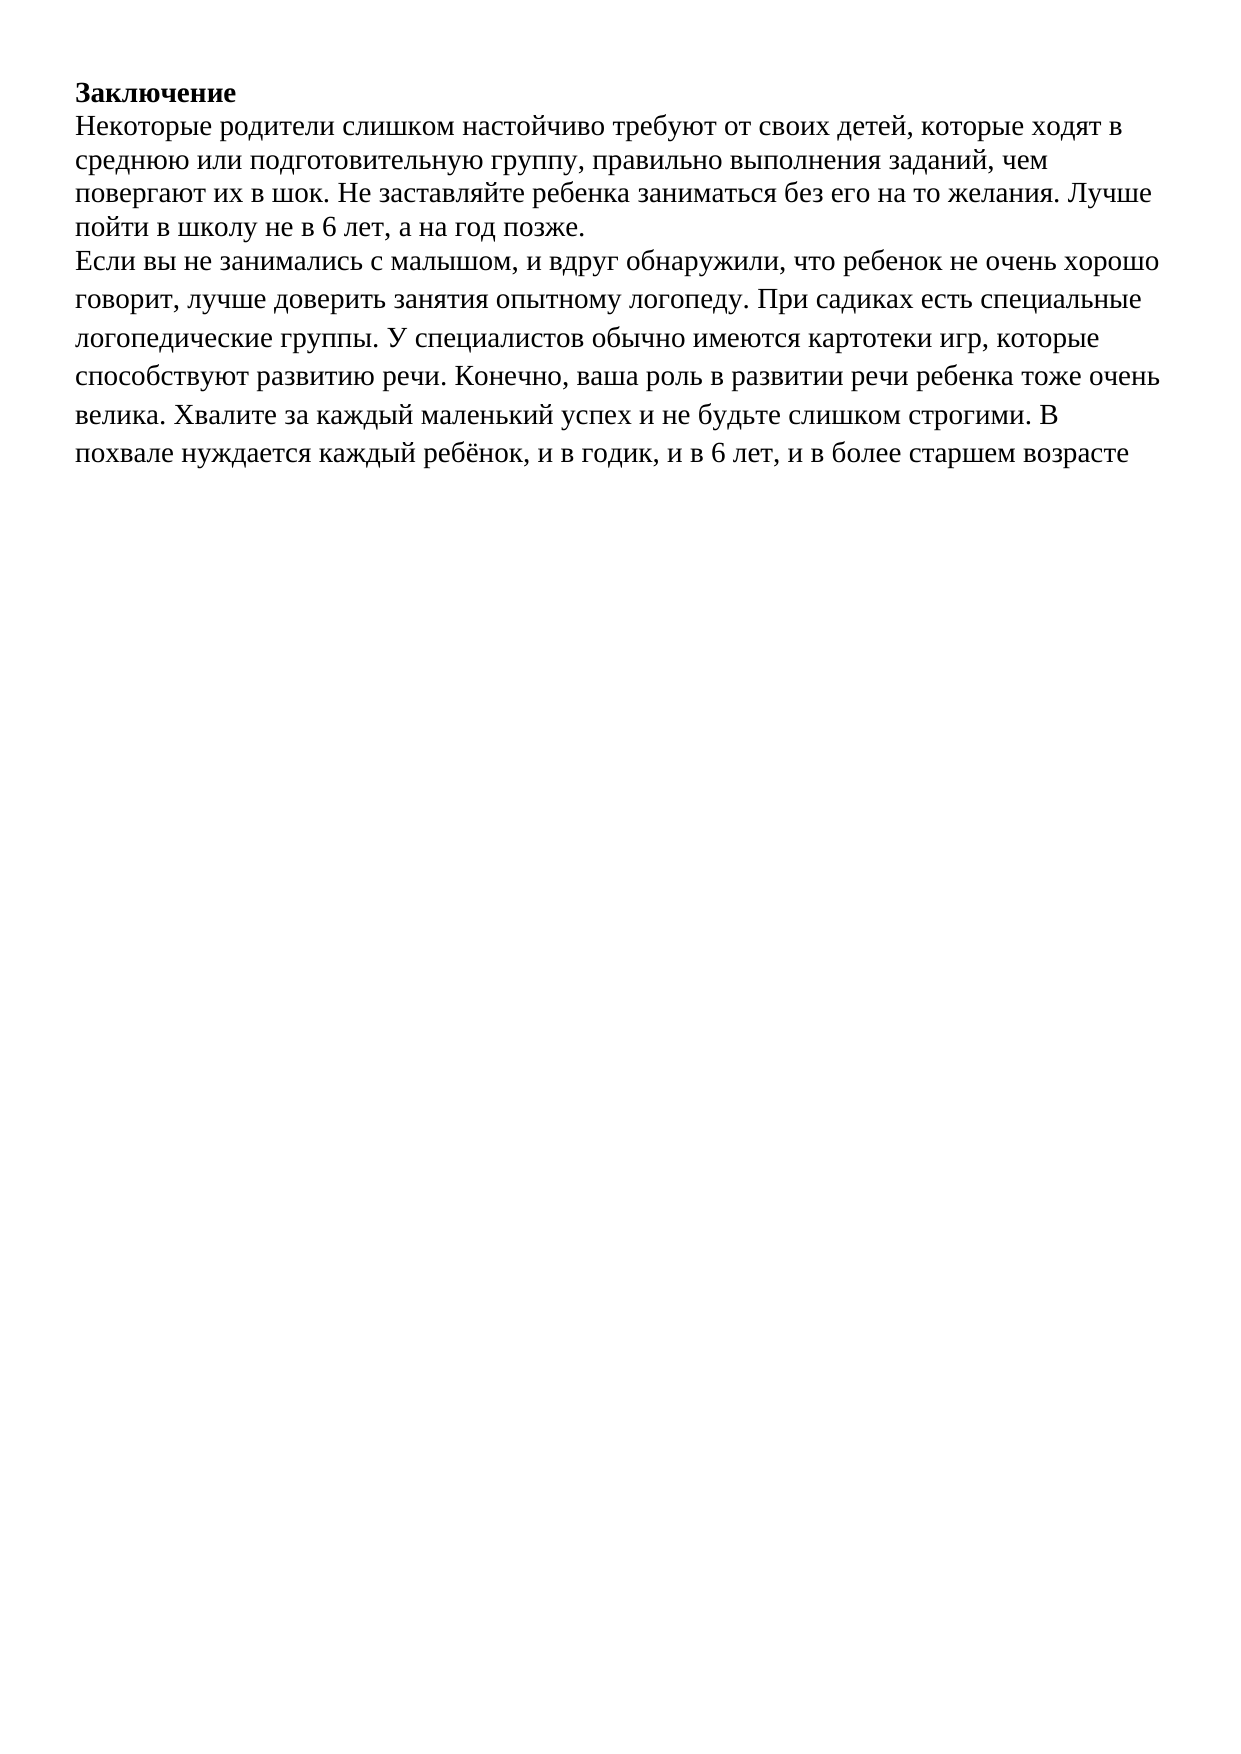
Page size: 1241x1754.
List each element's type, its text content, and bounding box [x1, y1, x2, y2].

text Если вы не занимались с малышом, и вдруг обнаружили, что ребенок не очень хорошо говорит, лучше доверить занятия опытному логопеду. При садиках есть специальные логопедические группы. У специалистов обычно имеются картотеки игр, которые способствуют развитию речи. Конечно, ваша роль в развитии речи ребенка тоже очень велика. Хвалите за каждый маленький успех и не будьте слишком строгими. В похвале нуждается каждый ребёнок, и в годик, и в 6 лет, и в более старшем возрасте [75, 243, 1165, 469]
text Заключение Некоторые родители слишком настойчиво требуют от своих детей, которые ходят в среднюю или подготовительную группу, правильно выполнения заданий, чем повергают их в шок. Не заставляйте ребенка заниматься без его на то желания. Лучше пойти в школу не в 6 лет, а на год позже. [75, 75, 1165, 243]
